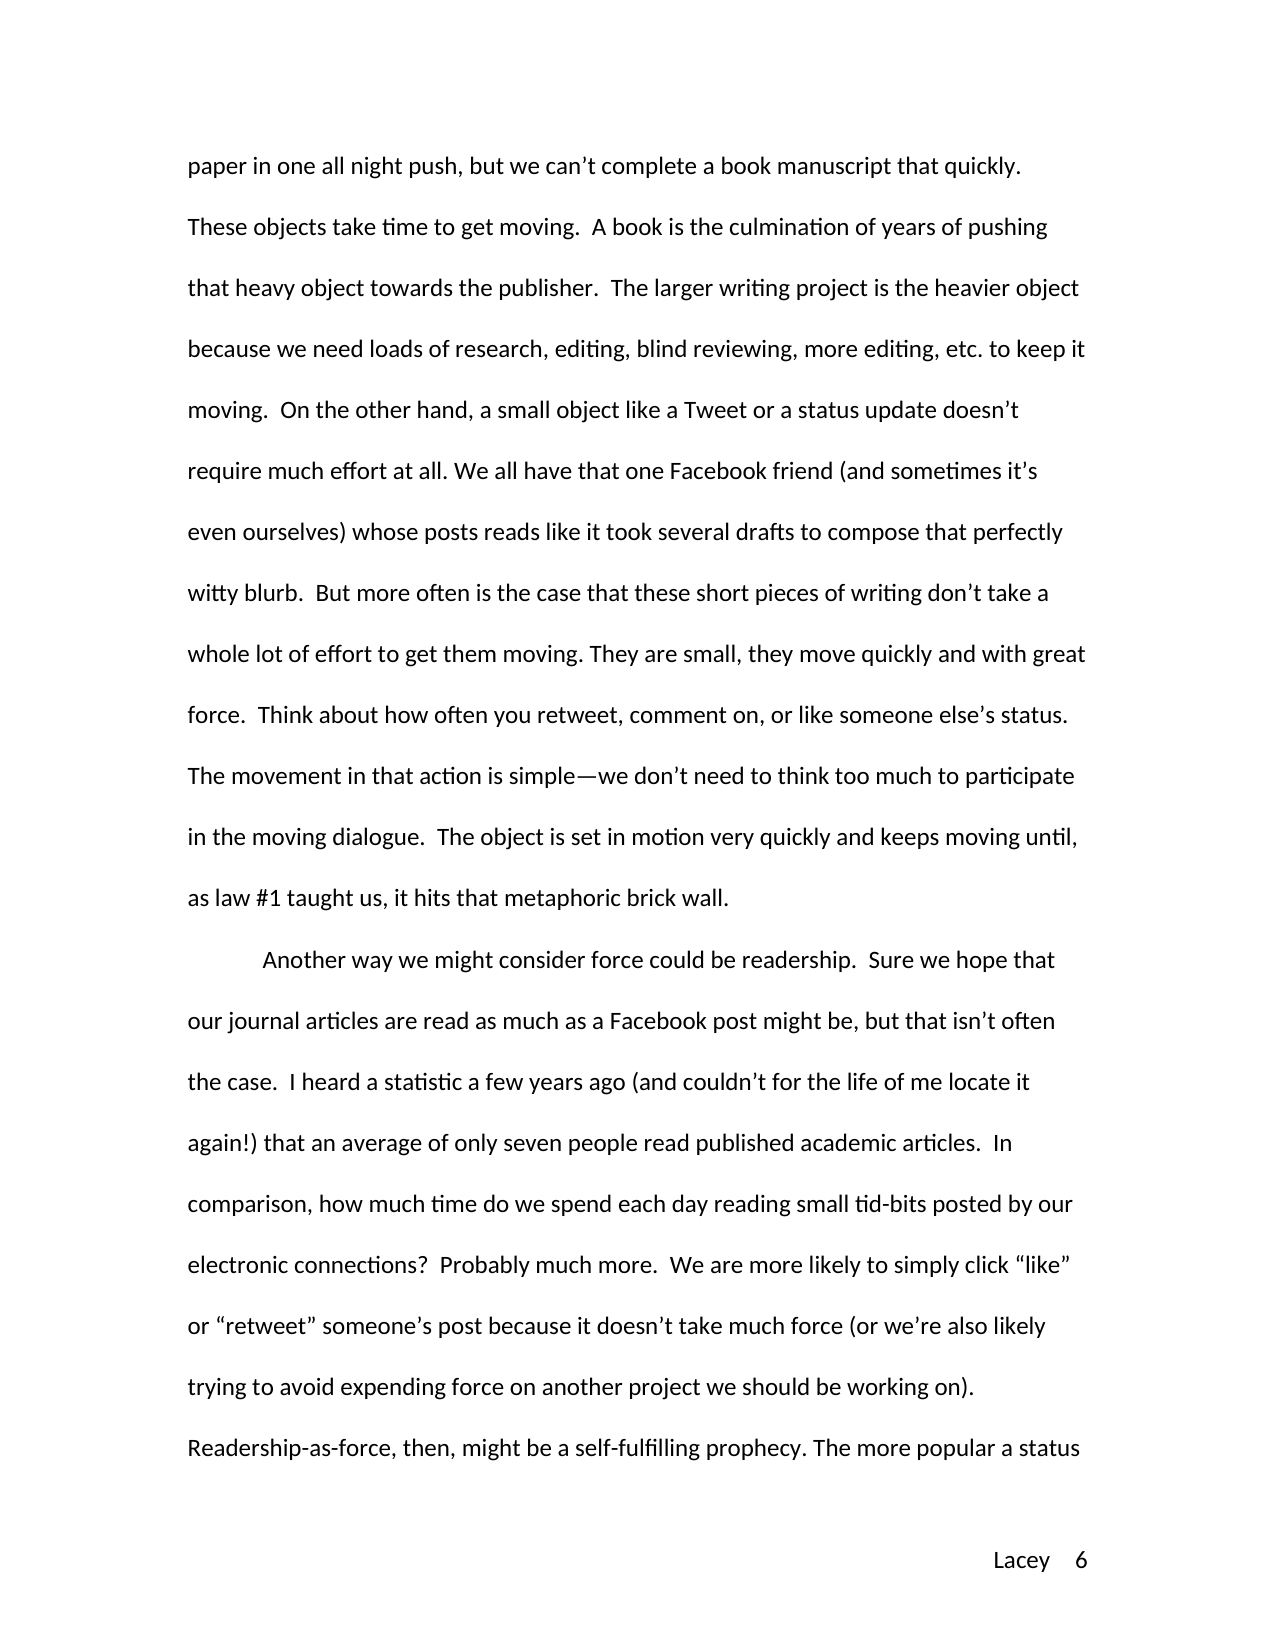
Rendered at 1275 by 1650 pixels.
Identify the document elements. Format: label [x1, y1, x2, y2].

text [187, 944, 1087, 1463]
text [187, 150, 1087, 913]
